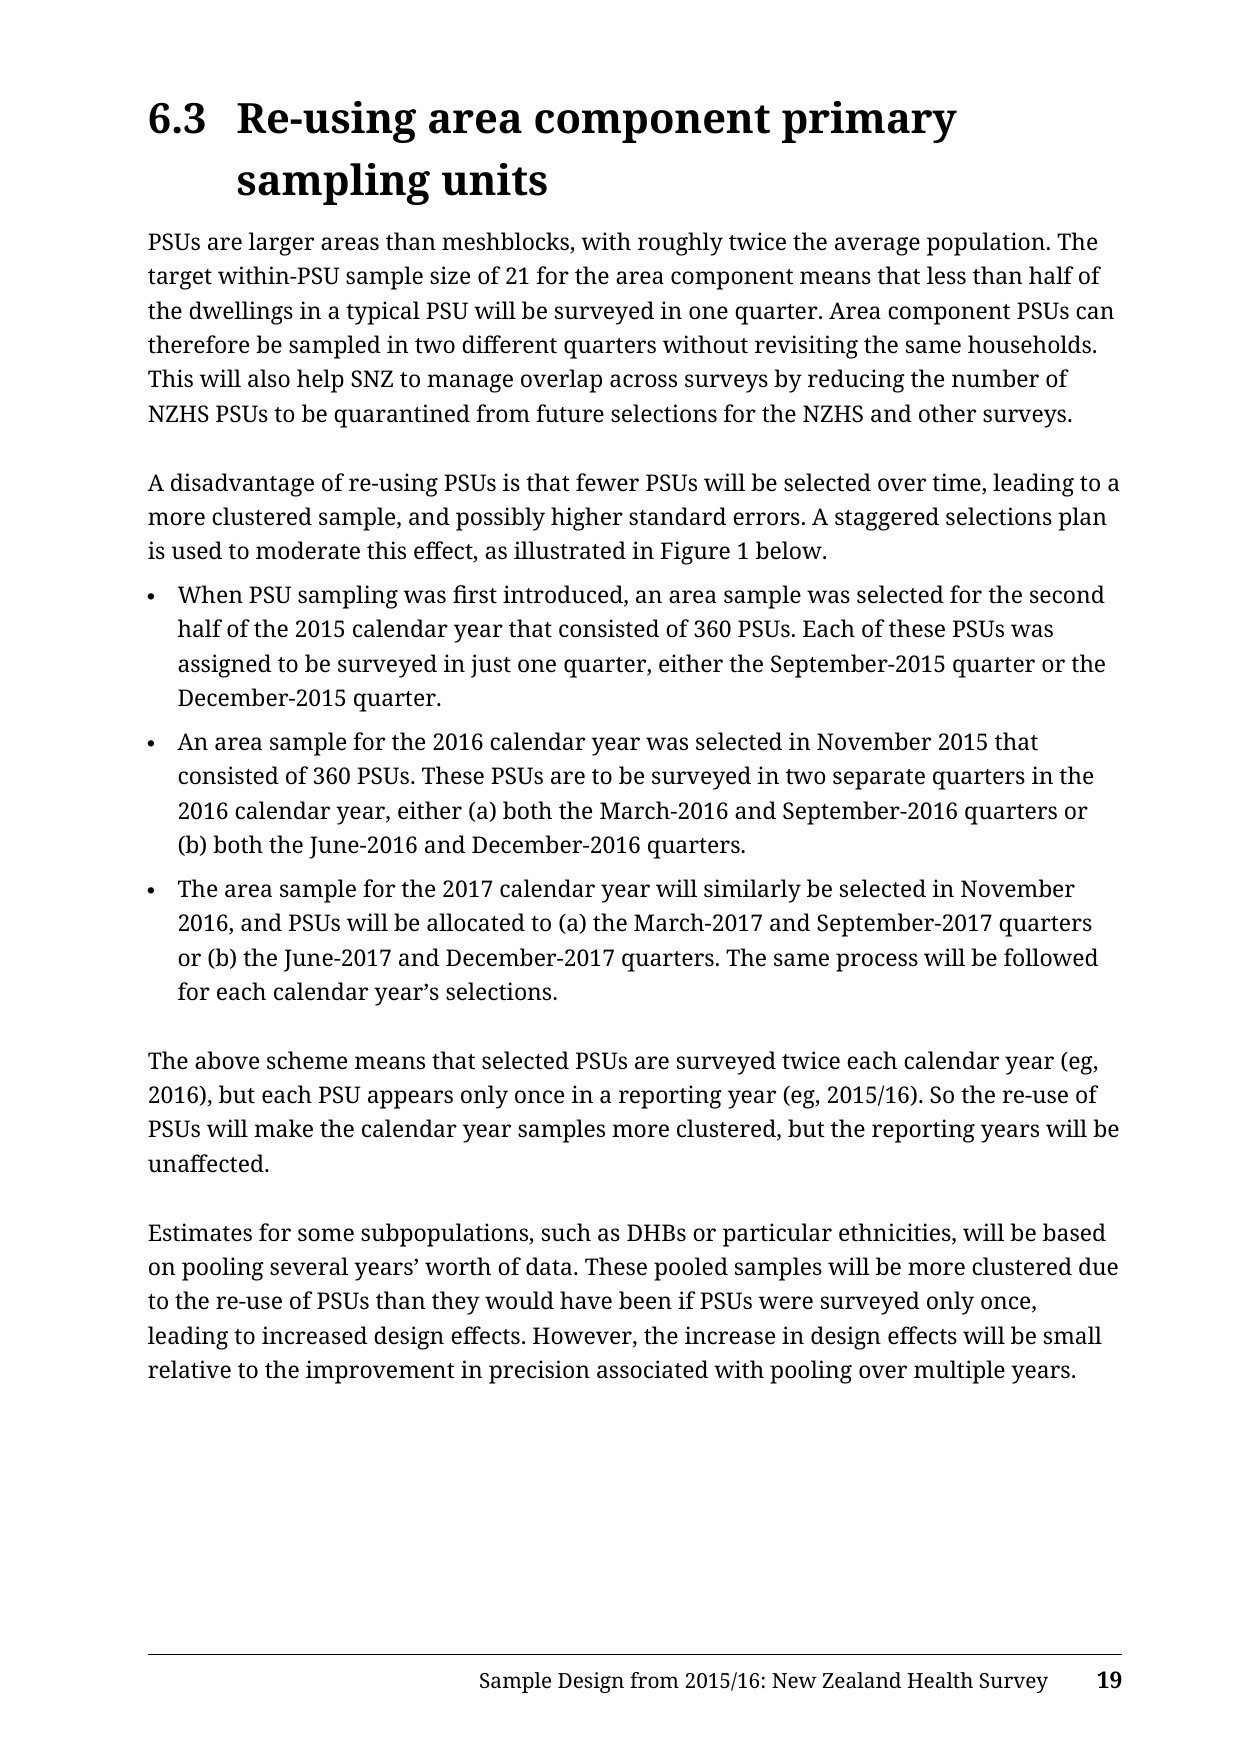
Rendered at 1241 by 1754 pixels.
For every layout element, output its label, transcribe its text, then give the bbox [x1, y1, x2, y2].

text The above scheme means that selected PSUs are surveyed twice each calendar year (eg, 2016), but each PSU appears only once in a reporting year (eg, 2015/16). So the re-use of PSUs will make the calendar year samples more clustered, but the reporting years will be unaffected. [148, 1045, 1122, 1179]
subtitle 6.3 Re-using area component primary sampling units [148, 89, 1122, 208]
text When PSU sampling was first introduced, an area sample was selected for the second half of the 2015 calendar year that consisted of 360 PSUs. Each of these PSUs was assigned to be surveyed in just one quarter, either the September-2015 quarter or the December-2015 quarter. [148, 579, 1122, 713]
text The area sample for the 2017 calendar year will similarly be selected in November 2016, and PSUs will be allocated to (a) the March-2017 and September-2017 quarters or (b) the June-2017 and December-2017 quarters. The same process will be followed for each calendar year’s selections. [148, 873, 1122, 1007]
text Estimates for some subpopulations, such as DHBs or particular ethnicities, will be based on pooling several years’ worth of data. These pooled samples will be more clustered due to the re-use of PSUs than they would have been if PSUs were surveyed only once, leading to increased design effects. However, the increase in design effects will be small relative to the improvement in precision associated with pooling over multiple years. [148, 1217, 1122, 1385]
text PSUs are larger areas than meshblocks, with roughly twice the average population. The target within-PSU sample size of 21 for the area component means that less than half of the dwellings in a typical PSU will be surveyed in one quarter. Area component PSUs can therefore be sampled in two different quarters without revisiting the same households. This will also help SNZ to manage overlap across surveys by reducing the number of NZHS PSUs to be quarantined from future selections for the NZHS and other surveys. [148, 226, 1122, 429]
text An area sample for the 2016 calendar year was selected in November 2015 that consisted of 360 PSUs. These PSUs are to be surveyed in two separate quarters in the 2016 calendar year, either (a) both the March-2016 and September-2016 quarters or (b) both the June-2016 and December-2016 quarters. [148, 726, 1122, 860]
text A disadvantage of re-using PSUs is that fewer PSUs will be selected over time, leading to a more clustered sample, and possibly higher standard errors. A staggered selections plan is used to moderate this effect, as illustrated in Figure 1 below. [148, 467, 1122, 567]
